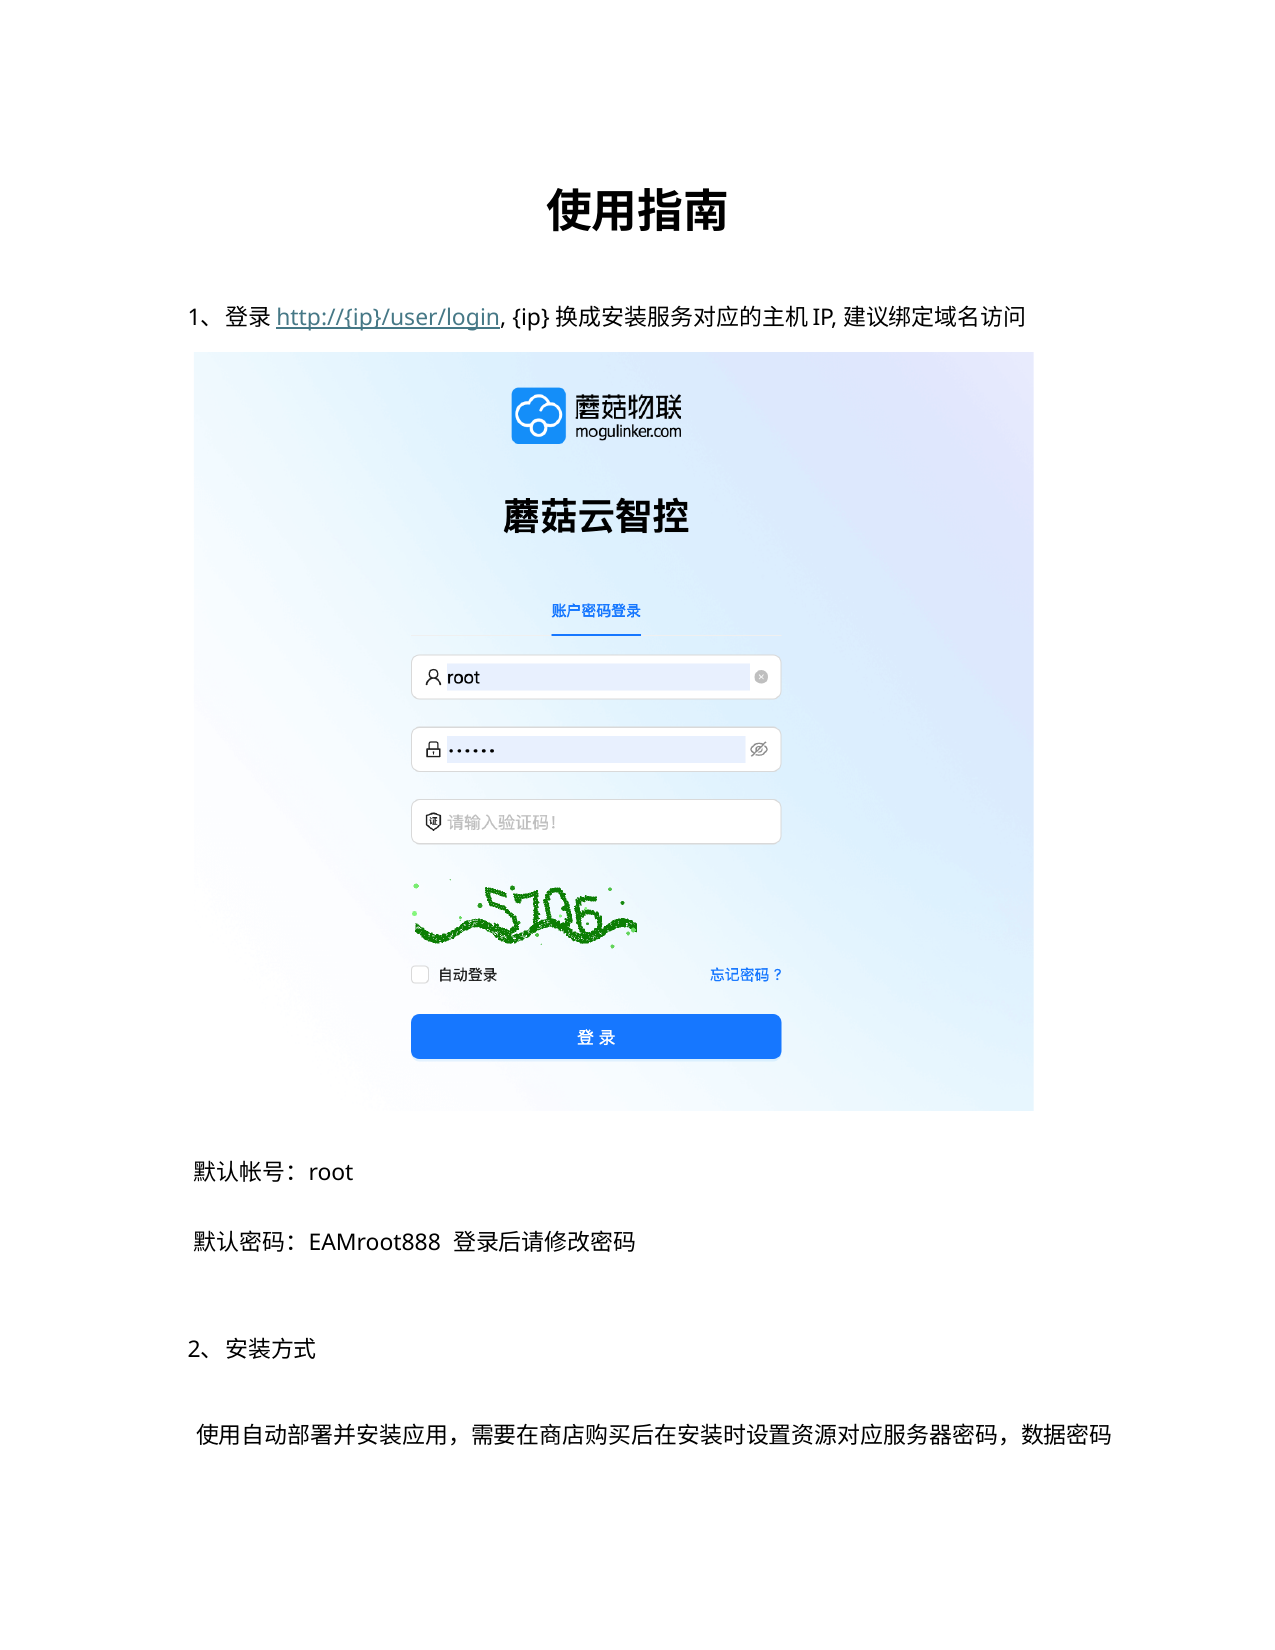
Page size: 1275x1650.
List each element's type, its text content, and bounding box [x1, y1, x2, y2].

list 默认密码：EAMroot888 登录后请修改密码 [194, 1207, 1125, 1272]
list 安装方式 [187, 1315, 1125, 1380]
list 默认帐号：root [194, 1137, 1125, 1202]
list 登录 http://{ip}/user/login, {ip} 换成安装服务对应的主机IP, 建议绑定域名访问 [187, 283, 1125, 348]
text 使用指南 [150, 159, 1125, 256]
picture [193, 352, 1034, 1111]
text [196, 1401, 1125, 1466]
